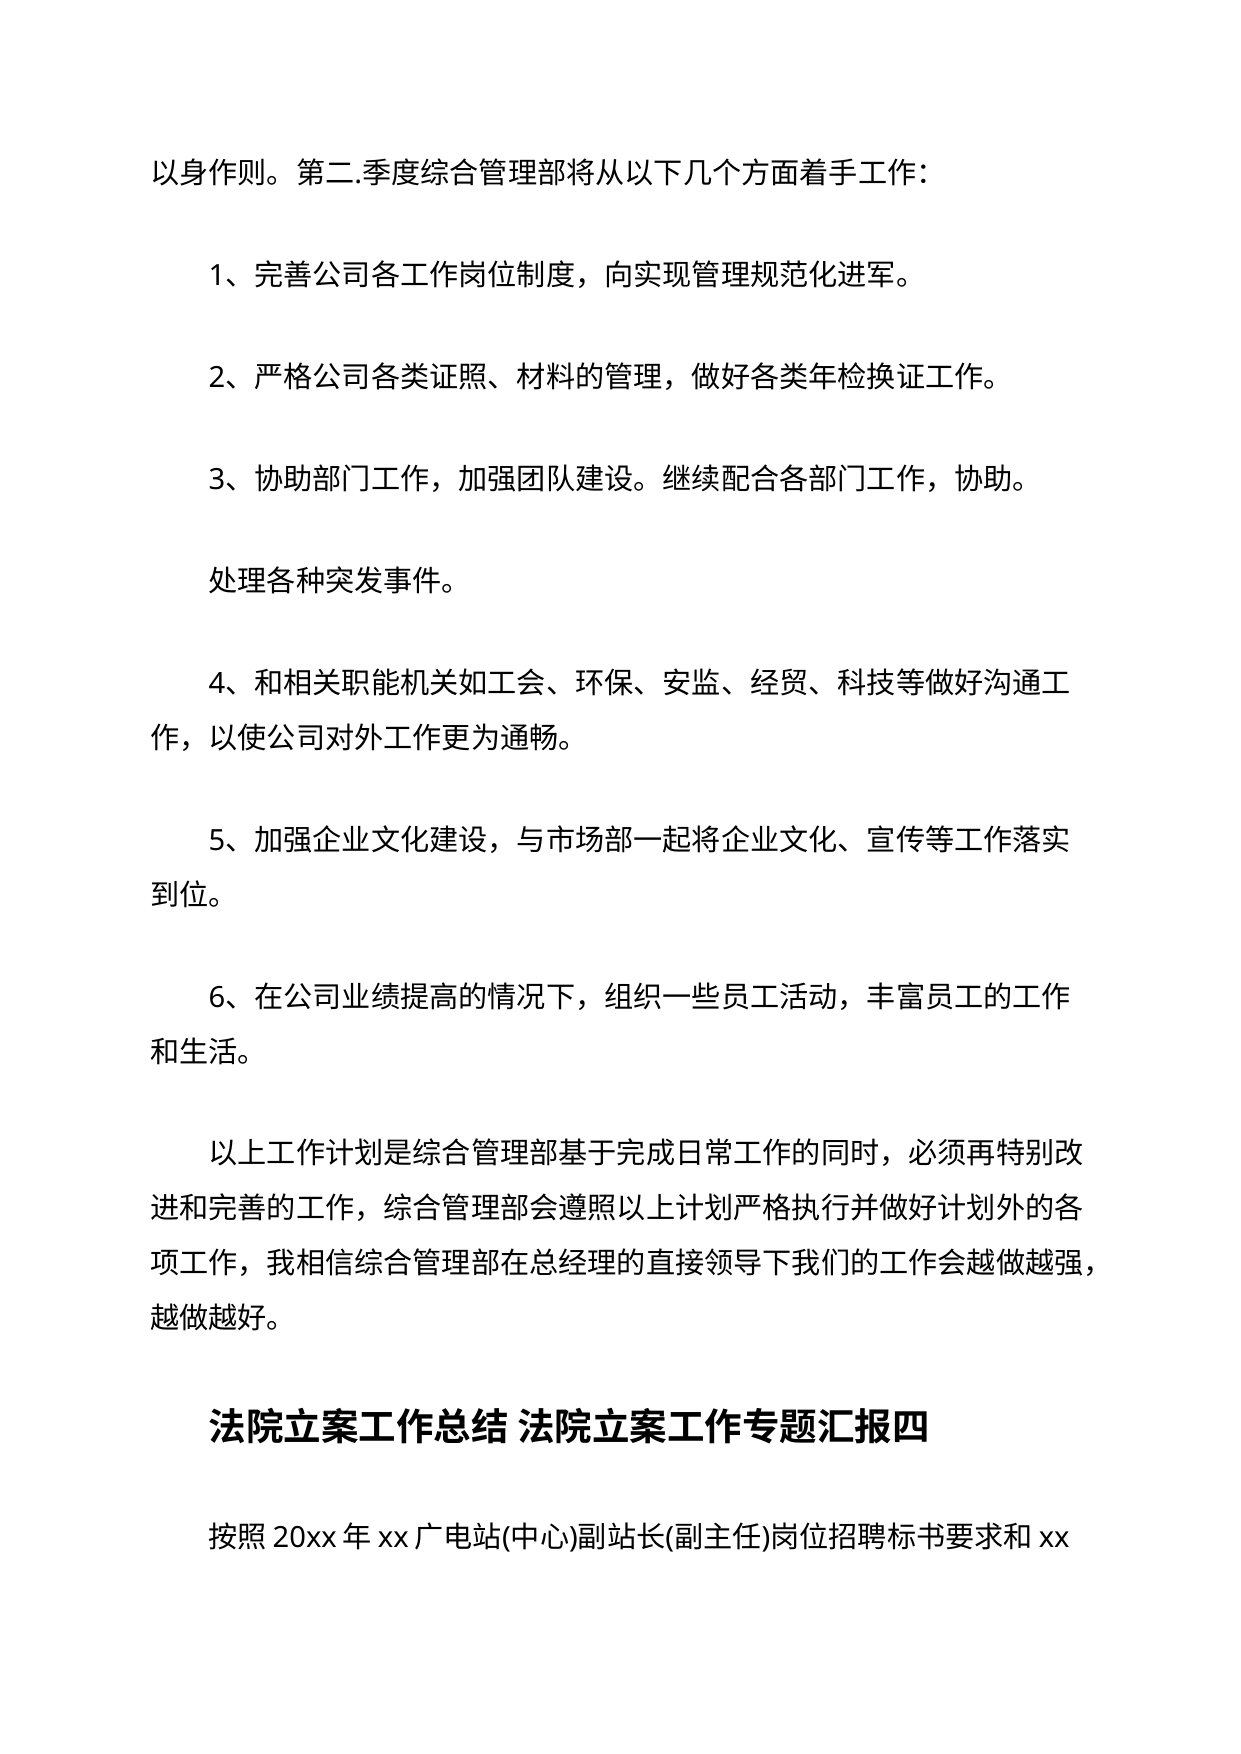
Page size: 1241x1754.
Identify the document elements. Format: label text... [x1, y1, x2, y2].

text 5、加强企业文化建设，与市场部一起将企业文化、宣传等工作落实到位。 [150, 816, 1090, 914]
text 3、协助部门工作，加强团队建设。继续配合各部门工作，协助。 [150, 456, 1090, 498]
text 6、在公司业绩提高的情况下，组织一些员工活动，丰富员工的工作和生活。 [150, 973, 1090, 1071]
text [150, 150, 1090, 192]
text 4、和相关职能机关如工会、环保、安监、经贸、科技等做好沟通工作，以使公司对外工作更为通畅。 [150, 660, 1090, 757]
text 处理各种突发事件。 [150, 558, 1090, 600]
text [150, 1514, 1090, 1556]
text 以上工作计划是综合管理部基于完成日常工作的同时，必须再特别改进和完善的工作，综合管理部会遵照以上计划严格执行并做好计划外的各项工作，我相信综合管理部在总经理的直接领导下我们的工作会越做越强，越做越好。 [150, 1130, 1090, 1337]
text 1、完善公司各工作岗位制度，向实现管理规范化进军。 [150, 252, 1090, 294]
text 2、严格公司各类证照、材料的管理，做好各类年检换证工作。 [150, 354, 1090, 396]
text 法院立案工作总结 法院立案工作专题汇报四 [150, 1396, 1090, 1451]
